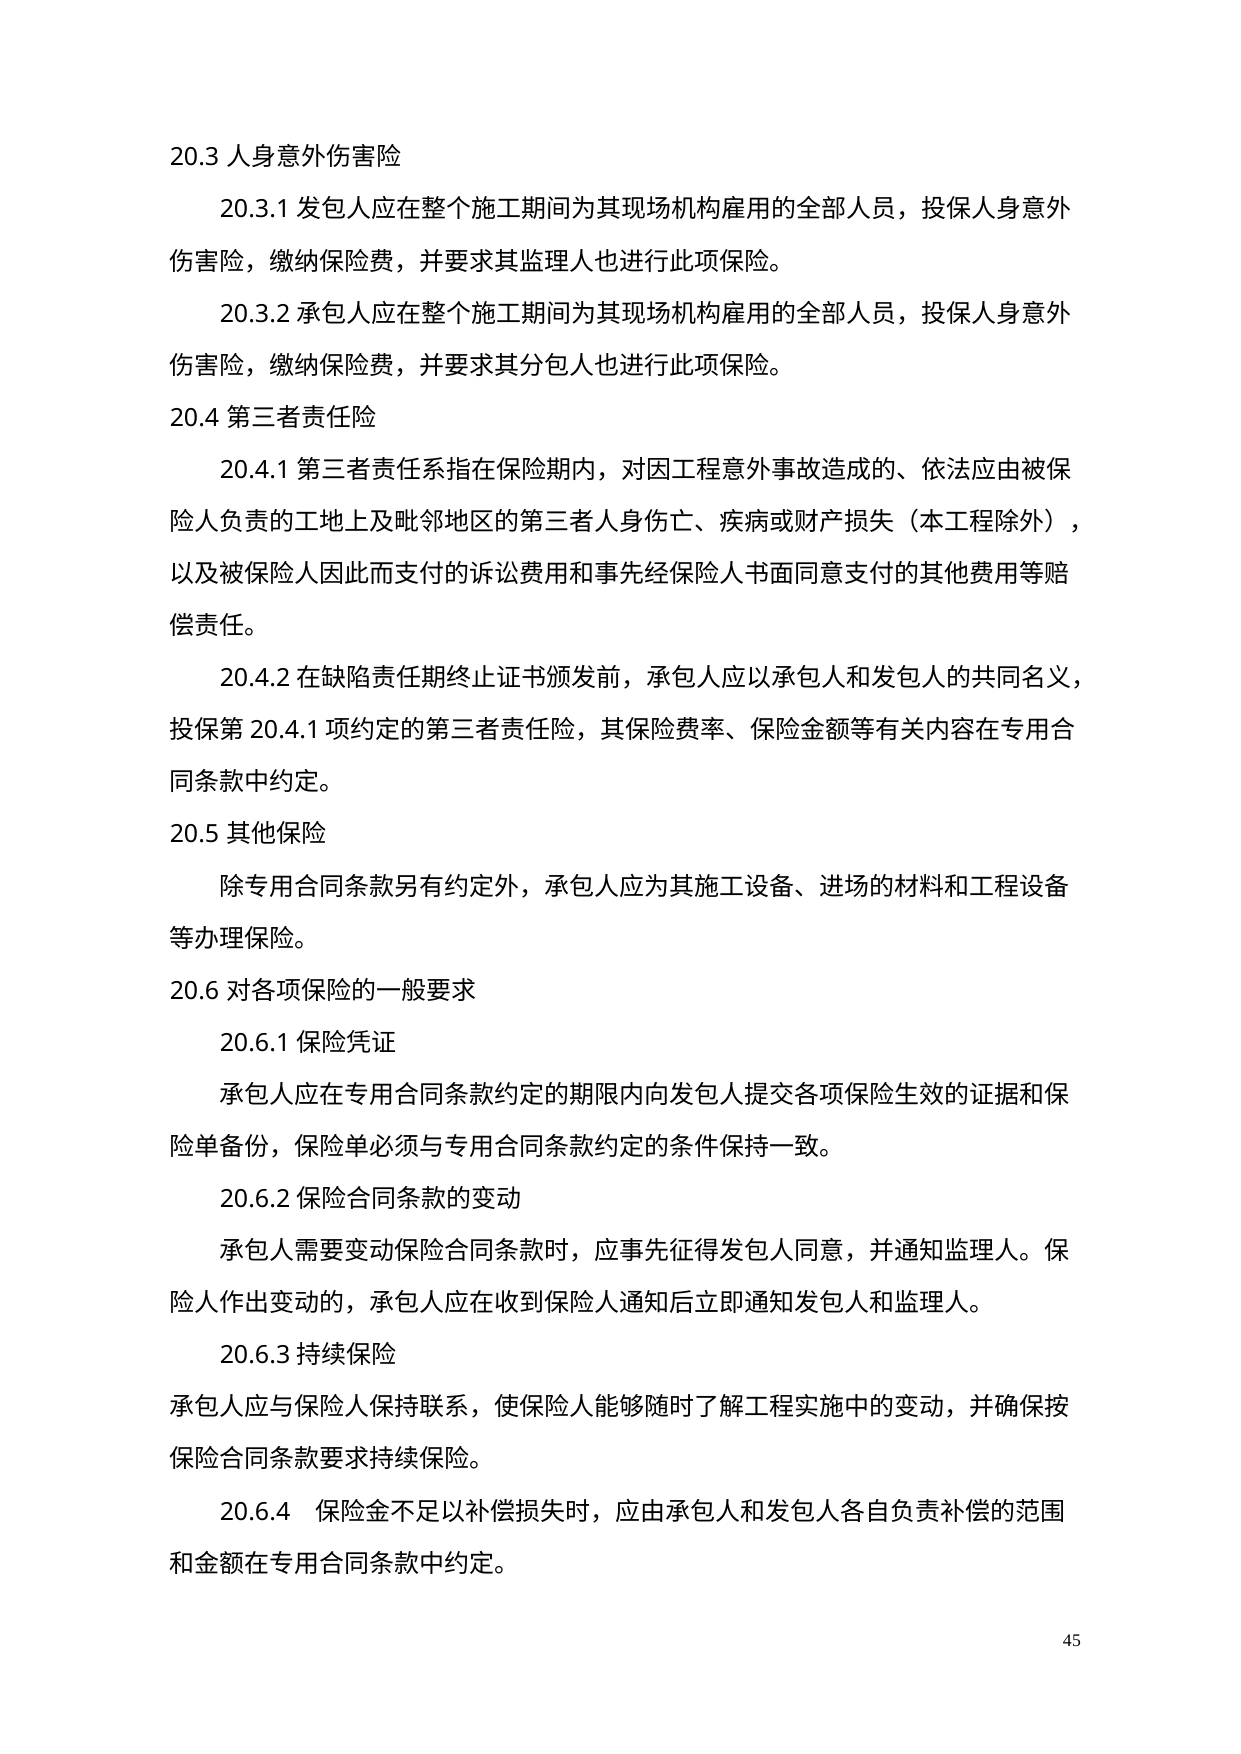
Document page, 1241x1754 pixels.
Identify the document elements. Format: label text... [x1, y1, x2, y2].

text 20.6.2 保险合同条款的变动 [169, 1166, 1081, 1218]
text 20.4.1 第三者责任系指在保险期内，对因工程意外事故造成的、依法应由被保险人负责的工地上及毗邻地区的第三者人身伤亡、疾病或财产损失（本工程除外），以及被保险人因此而支付的诉讼费用和事先经保险人书面同意支付的其他费用等赔偿责任。 [169, 437, 1081, 645]
text 承包人应与保险人保持联系，使保险人能够随时了解工程实施中的变动，并确保按保险合同条款要求持续保险。 [494, 1374, 1081, 1478]
text 20.6.1 保险凭证 [169, 1009, 1081, 1062]
text 20.6 对各项保险的一般要求 [169, 957, 1081, 1009]
text 承包人应在专用合同条款约定的期限内向发包人提交各项保险生效的证据和保险单备份，保险单必须与专用合同条款约定的条件保持一致。 [844, 1062, 1081, 1166]
text 20.3 人身意外伤害险 [169, 124, 1081, 176]
text 20.6.3 持续保险 [169, 1322, 1081, 1374]
text 20.3.1 发包人应在整个施工期间为其现场机构雇用的全部人员，投保人身意外伤害险，缴纳保险费，并要求其监理人也进行此项保险。 [169, 176, 1081, 280]
text 20.4.2 在缺陷责任期终止证书颁发前，承包人应以承包人和发包人的共同名义，投保第20.4.1项约定的第三者责任险，其保险费率、保险金额等有关内容在专用合同条款中约定。 [169, 645, 1081, 801]
text 承包人需要变动保险合同条款时，应事先征得发包人同意，并通知监理人。保险人作出变动的，承包人应在收到保险人通知后立即通知发包人和监理人。 [994, 1218, 1081, 1322]
text 20.5 其他保险 [169, 801, 1081, 853]
text 20.6.4 保险金不足以补偿损失时，应由承包人和发包人各自负责补偿的范围和金额在专用合同条款中约定。 [169, 1478, 1081, 1582]
text 除专用合同条款另有约定外，承包人应为其施工设备、进场的材料和工程设备等办理保险。 [319, 853, 1081, 957]
text 20.3.2 承包人应在整个施工期间为其现场机构雇用的全部人员，投保人身意外伤害险，缴纳保险费，并要求其分包人也进行此项保险。 [169, 280, 1081, 384]
text 除专用合同条款另有约定外，承包人应为其施工设备、进场的材料和工程设备等办理保险。 [169, 853, 220, 957]
text 20.4 第三者责任险 [169, 384, 1081, 437]
